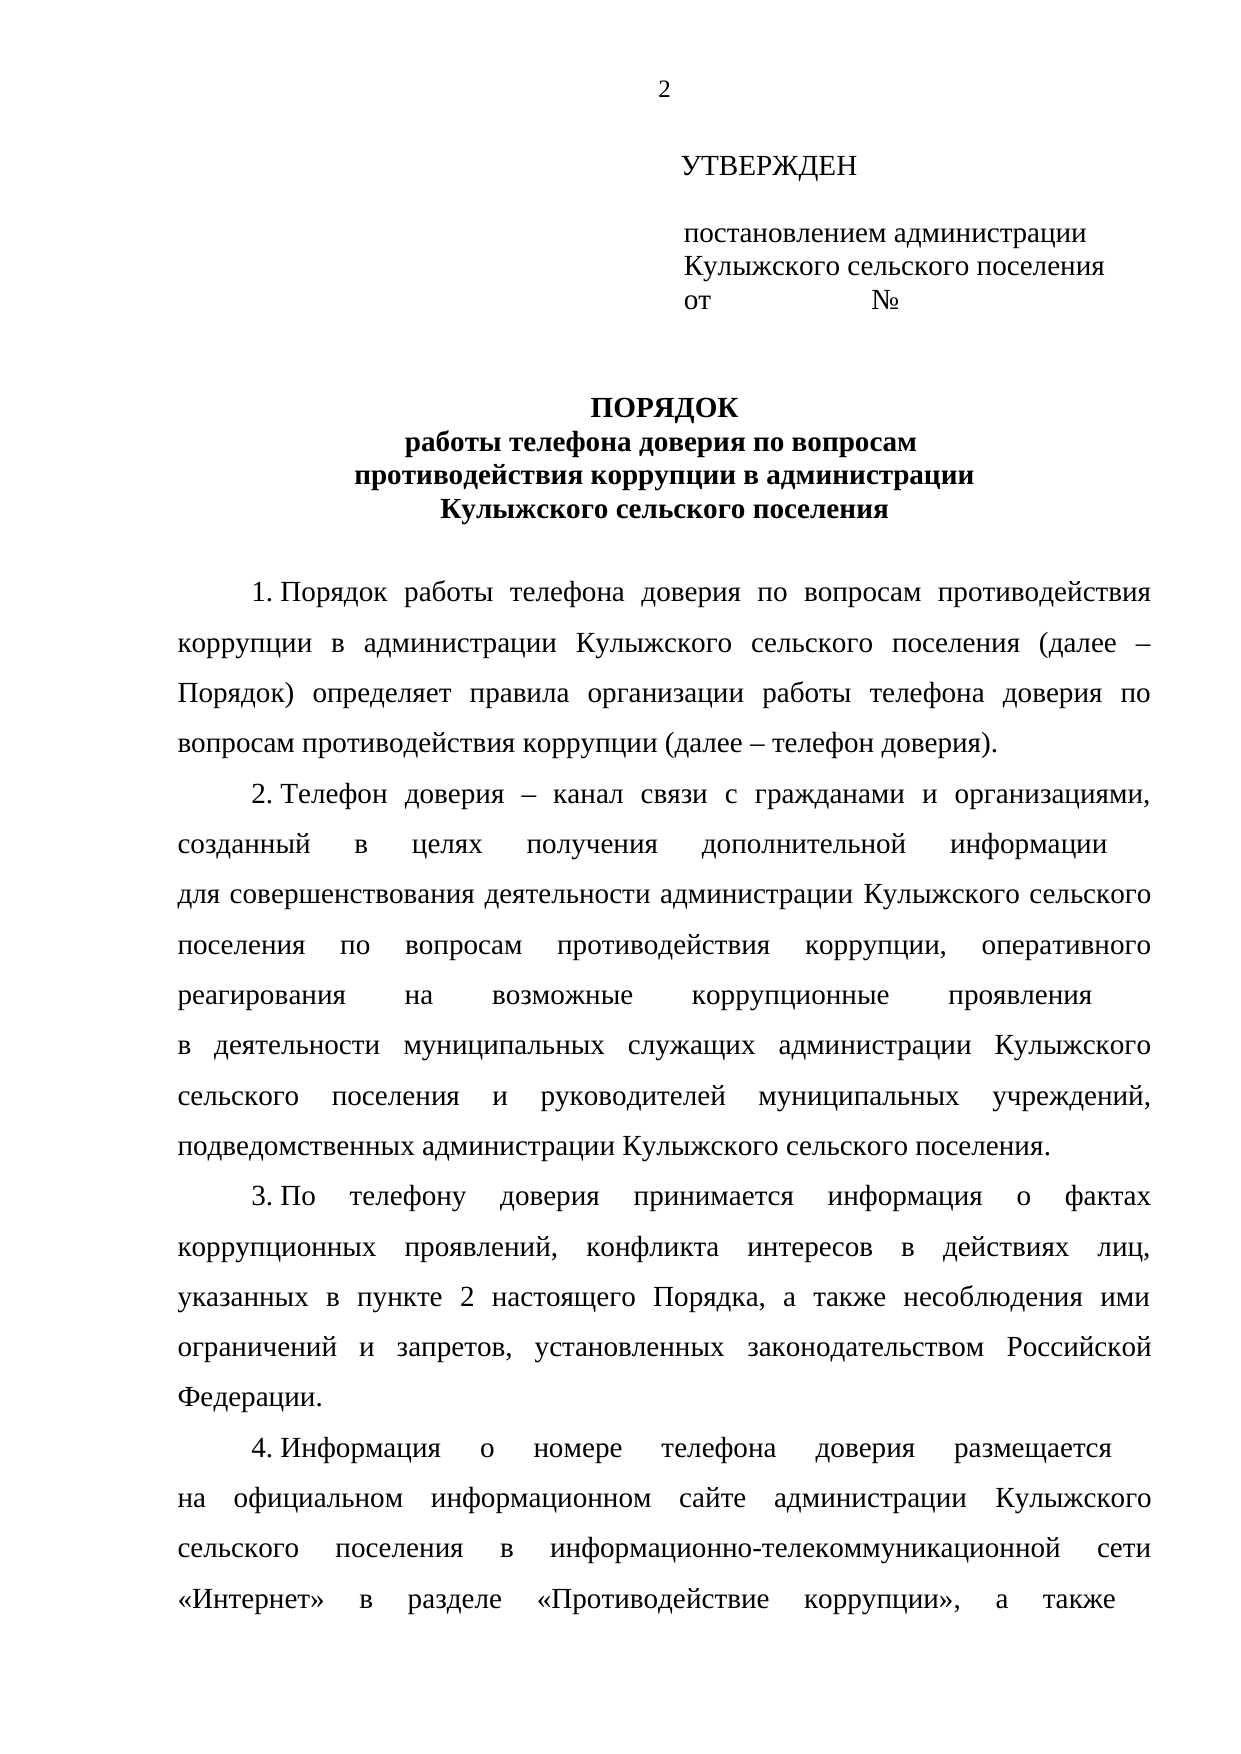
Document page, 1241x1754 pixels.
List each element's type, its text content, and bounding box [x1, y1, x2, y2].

text постановлением администрации Кулыжского сельского поселения [683, 215, 1152, 282]
text УТВЕРЖДЕН [177, 148, 1152, 181]
text от № [683, 282, 1152, 315]
text 1. Порядок работы телефона доверия по вопросам противодействия коррупции в администрации Кулыжского сельского поселения (далее – Порядок) определяет правила организации работы телефона доверия по вопросам противодействия коррупции (далее – телефон доверия). [177, 574, 1152, 759]
text ПОРЯДОК [177, 390, 1152, 424]
text 2. Телефон доверия – канал связи с гражданами и организациями, созданный в целях получения дополнительной информации для совершенствования деятельности администрации Кулыжского сельского поселения по вопросам противодействия коррупции, оперативного реагирования на возможные коррупционные проявления в деятельности муниципальных служащих администрации Кулыжского сельского поселения и руководителей муниципальных учреждений, подведомственных администрации Кулыжского сельского поселения. [177, 776, 1152, 1162]
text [177, 1430, 1152, 1614]
text 3. По телефону доверия принимается информация о фактах коррупционных проявлений, конфликта интересов в действиях лиц, указанных в пункте 2 настоящего Порядка, а также несоблюдения ими ограничений и запретов, установленных законодательством Российской Федерации. [177, 1178, 1152, 1413]
text работы телефона доверия по вопросам противодействия коррупции в администрации Кулыжского сельского поселения [177, 424, 1152, 524]
